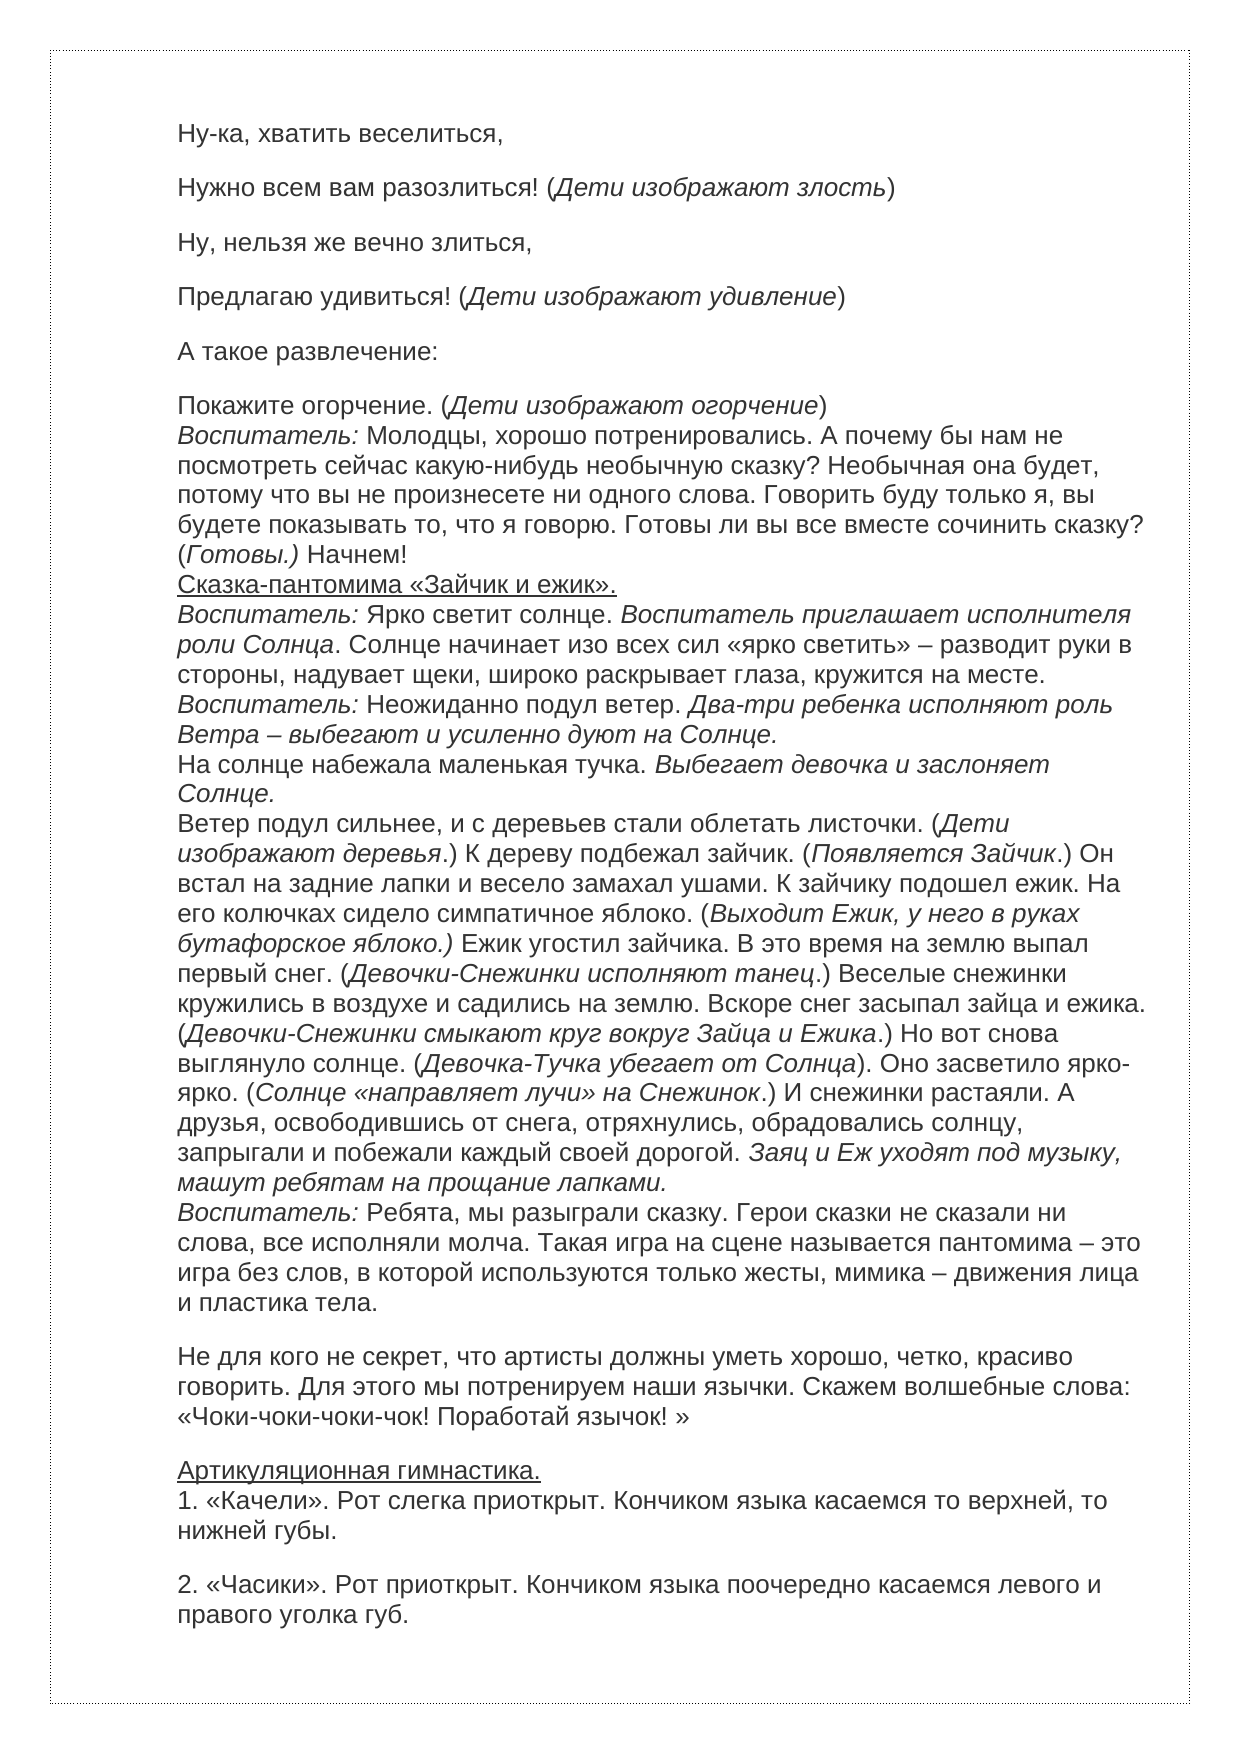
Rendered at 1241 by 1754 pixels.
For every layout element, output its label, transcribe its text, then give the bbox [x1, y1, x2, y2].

text Нужно всем вам разозлиться! (Дети изображают злость) [177, 172, 1152, 202]
text Ветер подул сильнее, и с деревьев стали облетать листочки. (Дети изображают деревья.) К дереву подбежал зайчик. (Появляется Зайчик.) Он встал на задние лапки и весело замахал ушами. К зайчику подошел ежик. На его колючках сидело симпатичное яблоко. (Выходит Ежик, у него в руках бутафорское яблоко.) Ежик угостил зайчика. В это время на землю выпал первый снег. (Девочки-Снежинки исполняют танец.) Веселые снежинки кружились в воздухе и садились на землю. Вскоре снег засыпал зайца и ежика. (Девочки-Снежинки смыкают круг вокруг Зайца и Ежика.) Но вот снова выглянуло солнце. (Девочка-Тучка убегает от Солнца). Оно засветило ярко-ярко. (Солнце «направляет лучи» на Снежинок.) И снежинки растаяли. А друзья, освободившись от снега, отряхнулись, обрадовались солнцу, запрыгали и побежали каждый своей дорогой. Заяц и Еж уходят под музыку, машут ребятам на прощание лапками. [177, 808, 1152, 1197]
text А такое развлечение: [177, 336, 1152, 365]
text Не для кого не секрет, что артисты должны уметь хорошо, четко, красиво говорить. Для этого мы потренируем наши язычки. Скажем волшебные слова: «Чоки-чоки-чоки-чок! Поработай язычок! » [177, 1341, 1152, 1431]
text Артикуляционная гимнастика. [177, 1455, 1152, 1485]
text На солнце набежала маленькая тучка. Выбегает девочка и заслоняет Солнце. [177, 749, 1152, 808]
text Ну-ка, хватить веселиться, [177, 118, 1152, 148]
text Сказка-пантомима «Зайчик и ежик». [177, 569, 1152, 599]
text Воспитатель: Ребята, мы разыграли сказку. Герои сказки не сказали ни слова, все исполняли молча. Такая игра на сцене называется пантомима – это игра без слов, в которой используются только жесты, мимика – движения лица и пластика тела. [177, 1197, 1152, 1317]
text Воспитатель: Неожиданно подул ветер. Два-три ребенка исполняют роль Ветра – выбегают и усиленно дуют на Солнце. [177, 689, 1152, 749]
text Воспитатель: Ярко светит солнце. Воспитатель приглашает исполнителя роли Солнца. Солнце начинает изо всех сил «ярко светить» – разводит руки в стороны, надувает щеки, широко раскрывает глаза, кружится на месте. [177, 599, 1152, 689]
text Воспитатель: Молодцы, хорошо потренировались. А почему бы нам не посмотреть сейчас какую-нибудь необычную сказку? Необычная она будет, потому что вы не произнесете ни одного слова. Говорить буду только я, вы будете показывать то, что я говорю. Готовы ли вы все вместе сочинить сказку? (Готовы.) Начнем! [177, 420, 1152, 569]
text Ну, нельзя же вечно злиться, [177, 227, 1152, 257]
text Покажите огорчение. (Дети изображают огорчение) [177, 390, 1152, 420]
text 1. «Качели». Рот слегка приоткрыт. Кончиком языка касаемся то верхней, то нижней губы. [177, 1485, 1152, 1545]
text Предлагаю удивиться! (Дети изображают удивление) [177, 281, 1152, 311]
text 2. «Часики». Рот приоткрыт. Кончиком языка поочередно касаемся левого и правого уголка губ. [177, 1569, 1152, 1629]
